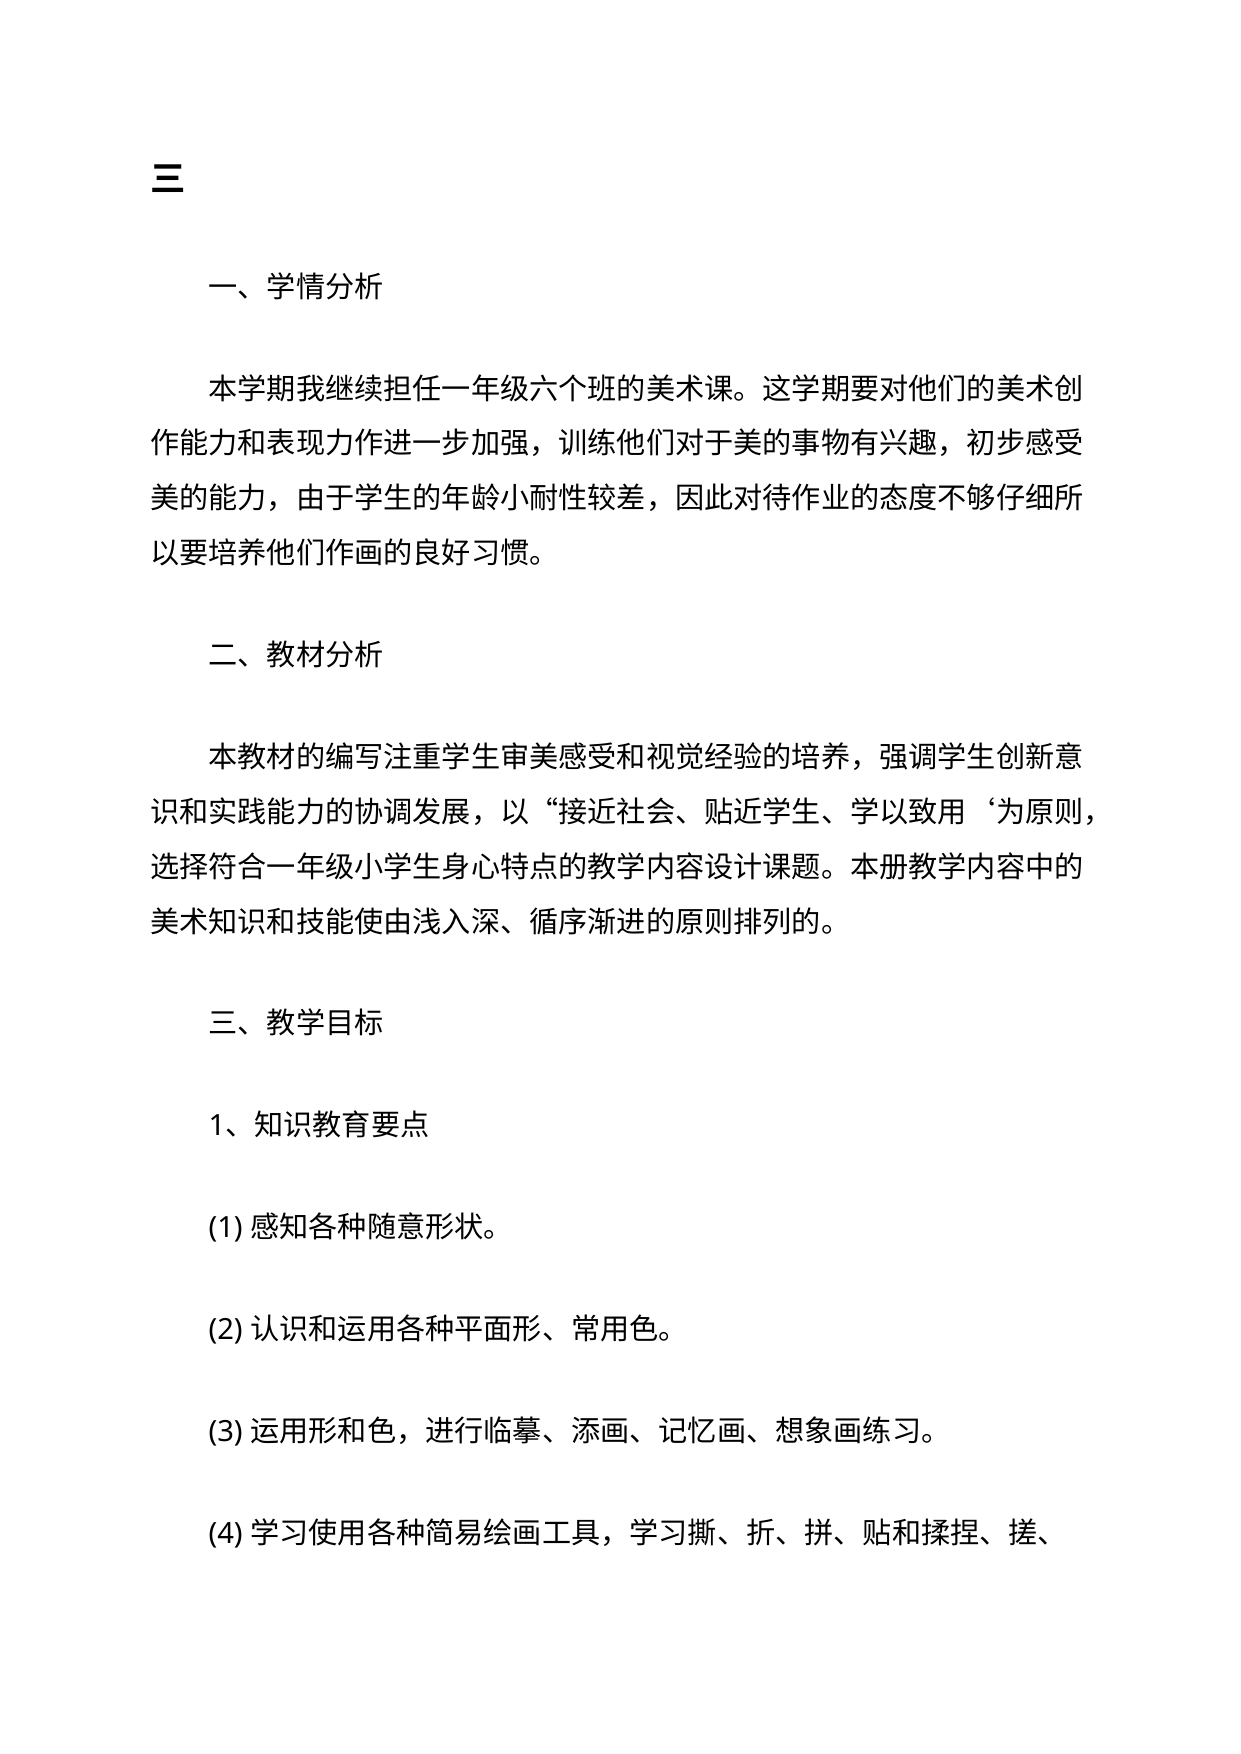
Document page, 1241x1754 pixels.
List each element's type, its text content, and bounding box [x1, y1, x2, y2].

text 本学期我继续担任一年级六个班的美术课。这学期要对他们的美术创作能力和表现力作进一步加强，训练他们对于美的事物有兴趣，初步感受美的能力，由于学生的年龄小耐性较差，因此对待作业的态度不够仔细所以要培养他们作画的良好习惯。 [150, 365, 1090, 572]
text 三、教学目标 [150, 1000, 1090, 1042]
text 本教材的编写注重学生审美感受和视觉经验的培养，强调学生创新意识和实践能力的协调发展，以“接近社会、贴近学生、学以致用‘为原则，选择符合一年级小学生身心特点的教学内容设计课题。本册教学内容中的美术知识和技能使由浅入深、循序渐进的原则排列的。 [150, 733, 1090, 940]
text 二、教材分析 [150, 632, 1090, 674]
text (3) 运用形和色，进行临摹、添画、记忆画、想象画练习。 [150, 1408, 1090, 1450]
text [150, 1509, 1090, 1552]
text 1、知识教育要点 [150, 1102, 1090, 1144]
text (2) 认识和运用各种平面形、常用色。 [150, 1306, 1090, 1348]
text (1) 感知各种随意形状。 [150, 1204, 1090, 1246]
text 一、学情分析 [150, 263, 1090, 306]
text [150, 150, 1090, 201]
